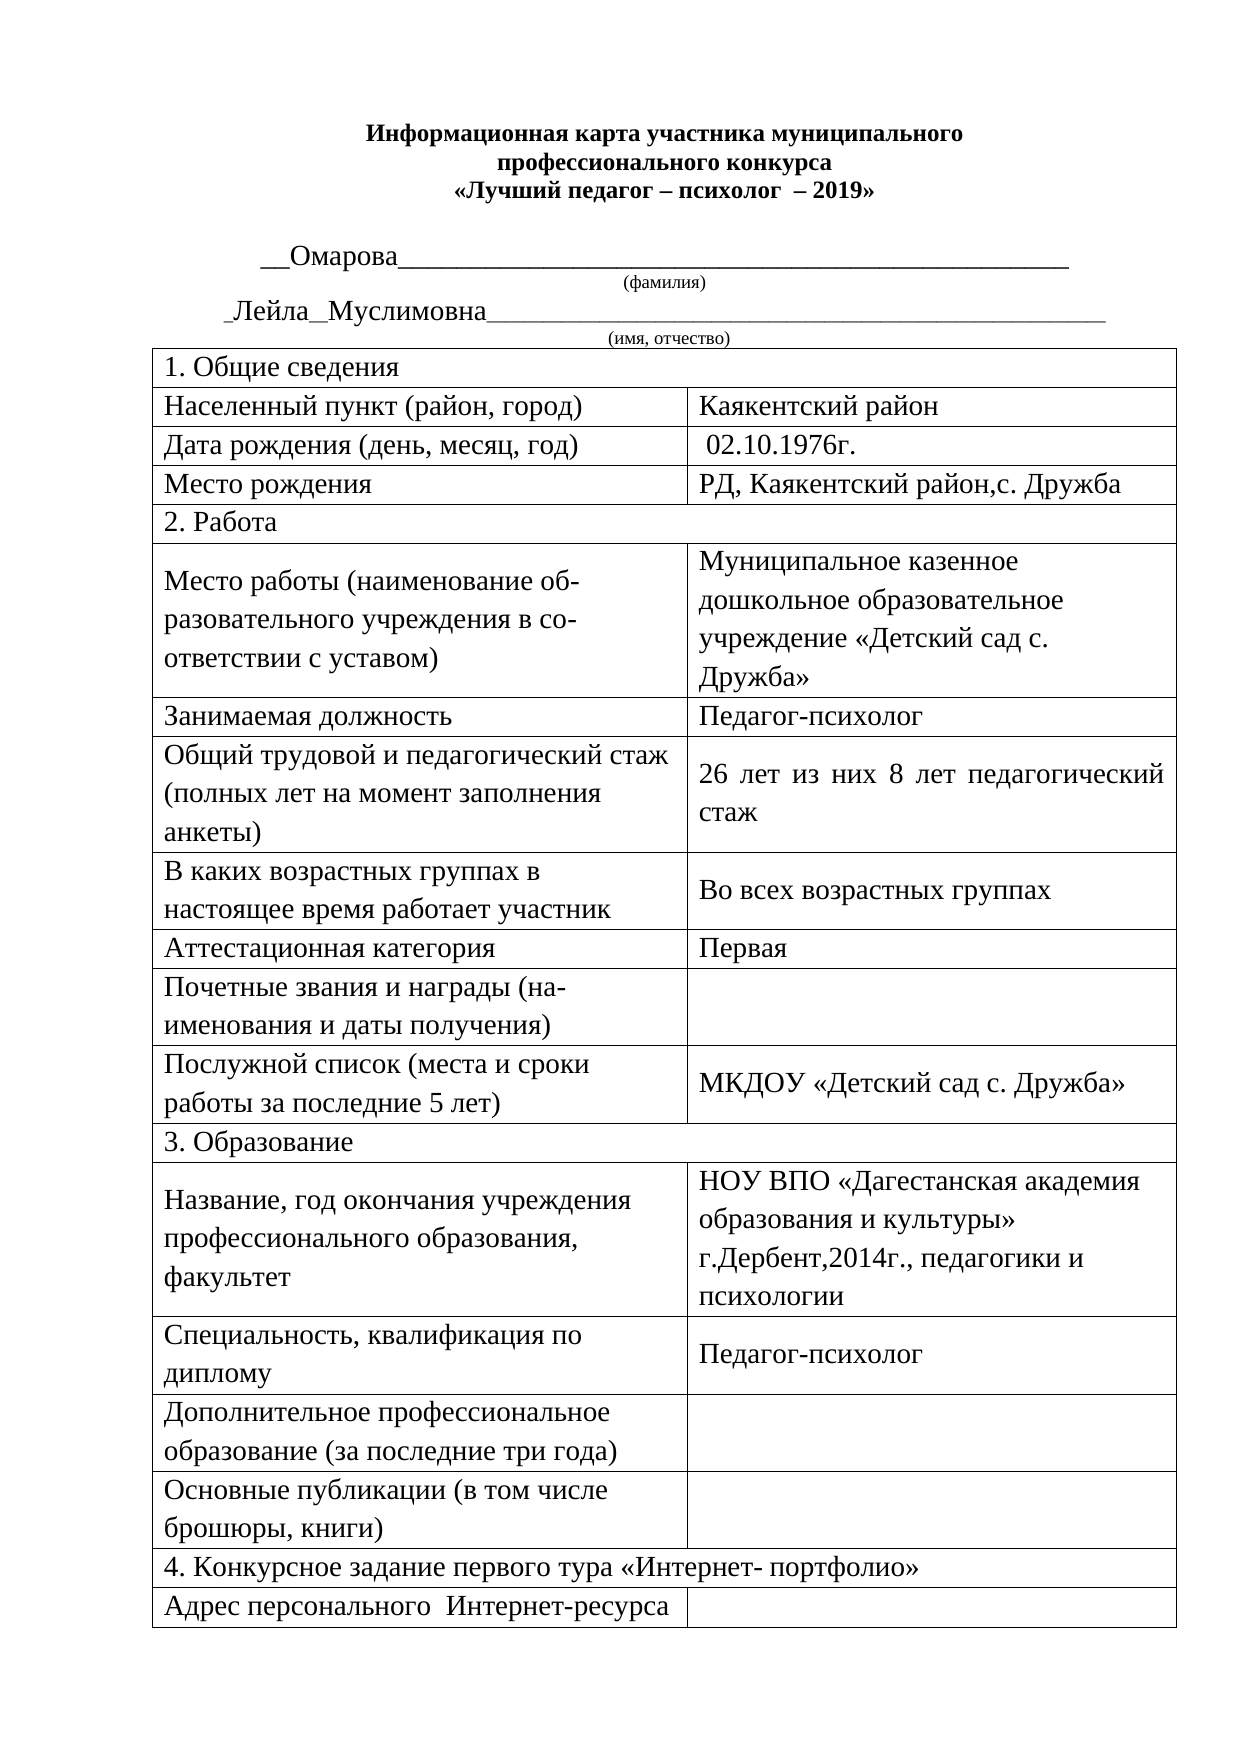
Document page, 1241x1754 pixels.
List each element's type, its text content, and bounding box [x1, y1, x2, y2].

table_cell Основные публикации (в том числе брошюры, книги) [153, 1472, 687, 1548]
text __Омарова______________________________________________ (фамилия) [177, 238, 1152, 293]
table_cell Педагог-психолог [688, 1317, 1176, 1393]
table_cell Каякентский район [688, 388, 1176, 426]
table_cell 2. Работа [153, 505, 1176, 542]
text «Лучший педагог – психолог – 2019» [177, 176, 1152, 204]
table_cell Место рождения [153, 466, 687, 503]
table_cell Название, год окончания учреждения профессионального образования, факультет [153, 1163, 687, 1316]
table_cell Место работы (наименование образовательного учреждения в соответствии с уставом) [153, 544, 687, 697]
text Информационная карта участника муниципального [177, 118, 1152, 147]
table_cell Первая [688, 930, 1176, 968]
table_cell Муниципальное казенное дошкольное образовательное учреждение «Детский сад с. Дружба» [688, 544, 1176, 697]
table_cell Дополнительное профессиональное образование (за последние три года) [153, 1395, 687, 1471]
text _Лейла__Муслимовна__________________________________________________________________ [177, 293, 1152, 327]
table_cell 3. Образование [153, 1124, 1176, 1162]
table_cell [688, 969, 1176, 1045]
text профессионального конкурса [177, 147, 1152, 176]
table_cell [688, 1588, 1176, 1627]
text (имя, отчество) [177, 327, 1152, 348]
table_cell Почетные звания и награды (наименования и даты получения) [153, 969, 687, 1045]
table_cell МКДОУ «Детский сад с. Дружба» [688, 1046, 1176, 1123]
table_cell НОУ ВПО «Дагестанская академия образования и культуры» г.Дербент,2014г., педагогики и психологии [688, 1163, 1176, 1316]
table_cell Аттестационная категория [153, 930, 687, 968]
table_cell Педагог-психолог [688, 698, 1176, 736]
table_cell Во всех возрастных группах [688, 853, 1176, 929]
table_cell Специальность, квалификация по диплому [153, 1317, 687, 1393]
table_cell [688, 1472, 1176, 1548]
table_cell 26 лет из них 8 лет педагогический стаж [688, 737, 1176, 852]
table_cell Населенный пункт (район, город) [153, 388, 687, 426]
table_cell 02.10.1976г. [688, 427, 1176, 465]
table_cell 4. Конкурсное задание первого тура «Интернет- портфолио» [153, 1549, 1176, 1587]
table_cell Общий трудовой и педагогический стаж (полных лет на момент заполнения анкеты) [153, 737, 687, 852]
table_cell Занимаемая должность [153, 698, 687, 736]
table_cell Адрес персонального Интернет-ресурса [153, 1588, 687, 1627]
table_cell РД, Каякентский район,с. Дружба [688, 466, 1176, 503]
table_cell Дата рождения (день, месяц, год) [153, 427, 687, 465]
table_header 1. Общие сведения [153, 349, 1176, 387]
table_cell Послужной список (места и сроки работы за последние 5 лет) [153, 1046, 687, 1123]
table_cell В каких возрастных группах в настоящее время работает участник [153, 853, 687, 929]
table_cell [688, 1395, 1176, 1471]
